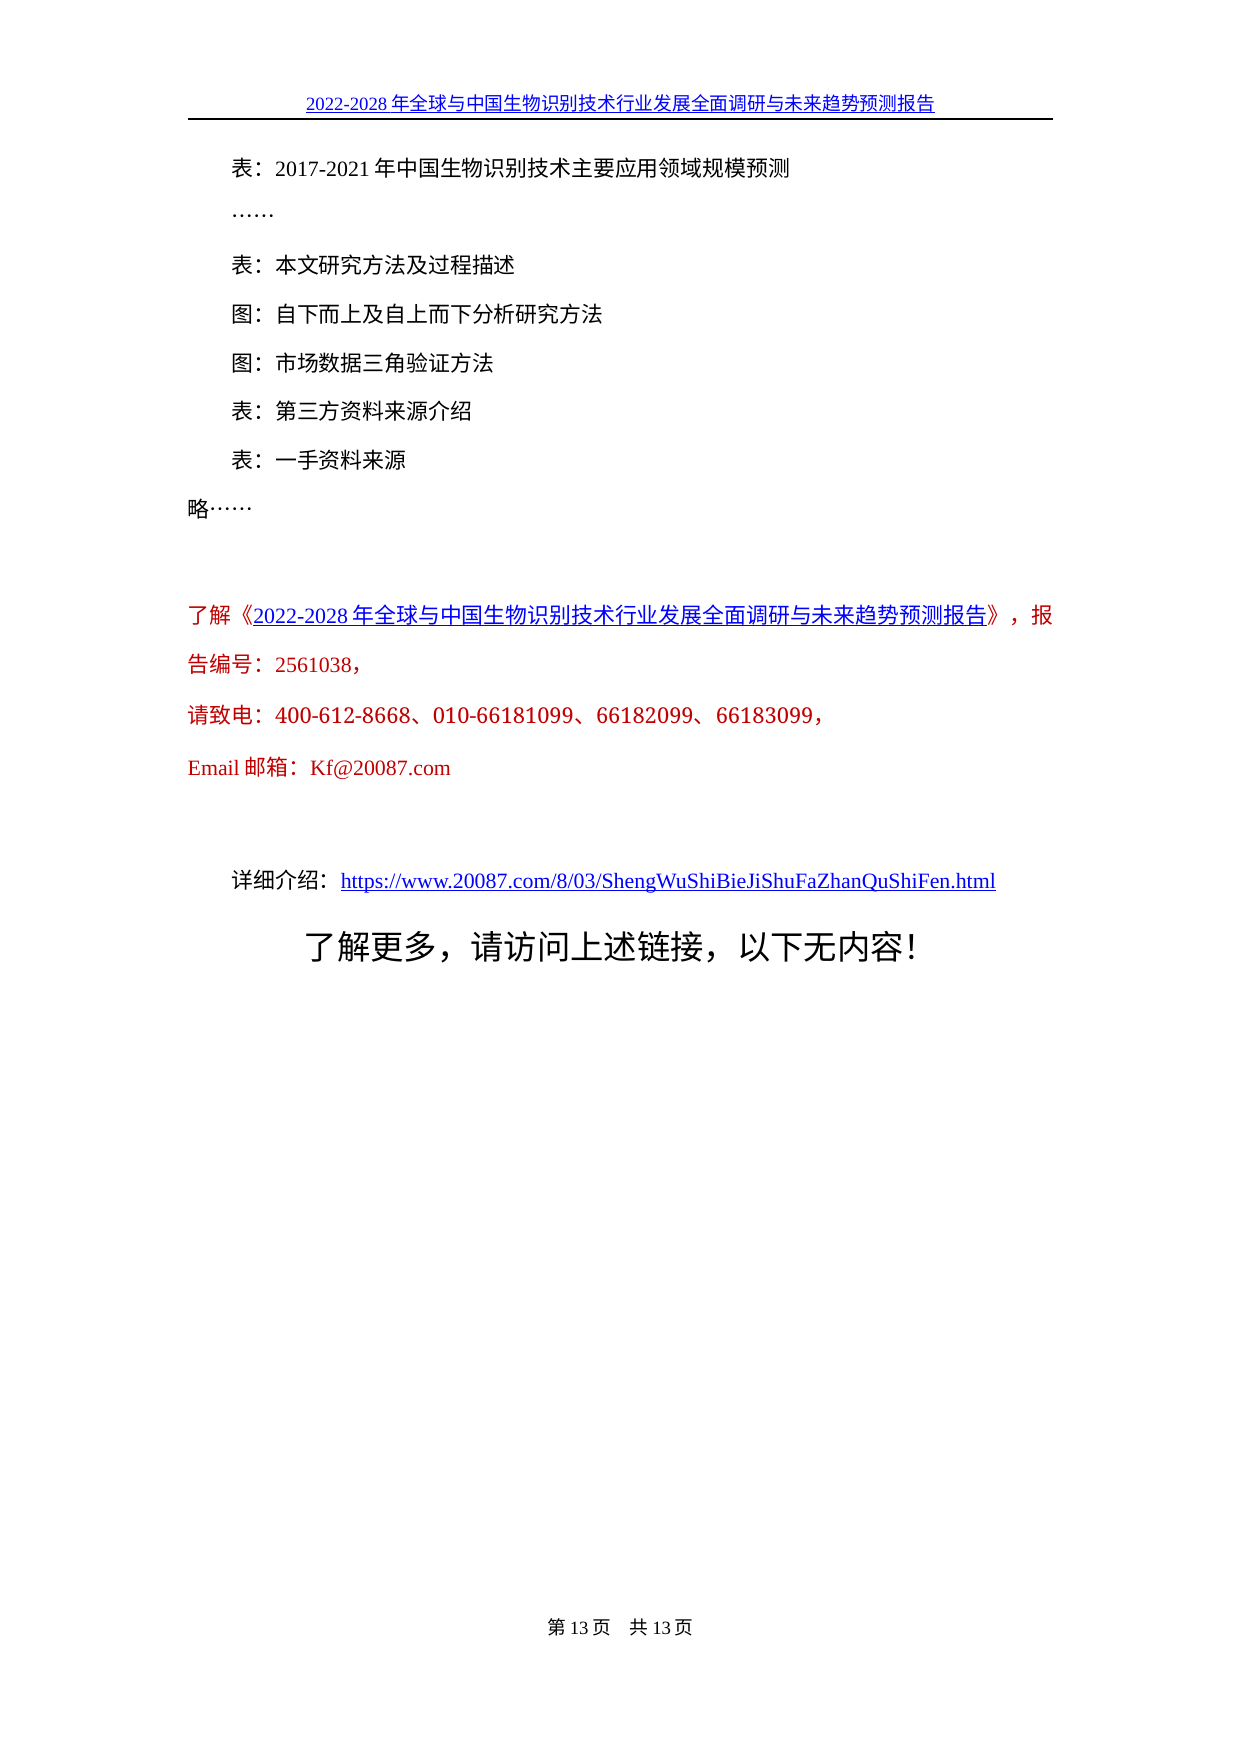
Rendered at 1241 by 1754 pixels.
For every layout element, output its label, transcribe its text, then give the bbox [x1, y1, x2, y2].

text 请致电：400-612-8668、010-66181099、66182099、66183099， [187, 698, 1053, 731]
text Email邮箱：Kf@20087.com [187, 750, 1053, 782]
text 详细介绍：https://www.20087.com/8/03/ShengWuShiBieJiShuFaZhanQuShiFen.html [187, 863, 1053, 895]
title 了解更多，请访问上述链接，以下无内容！ [187, 913, 1053, 978]
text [187, 150, 1053, 524]
text 了解《2022-2028年全球与中国生物识别技术行业发展全面调研与未来趋势预测报告》，报告编号：2561038， [187, 598, 1053, 679]
